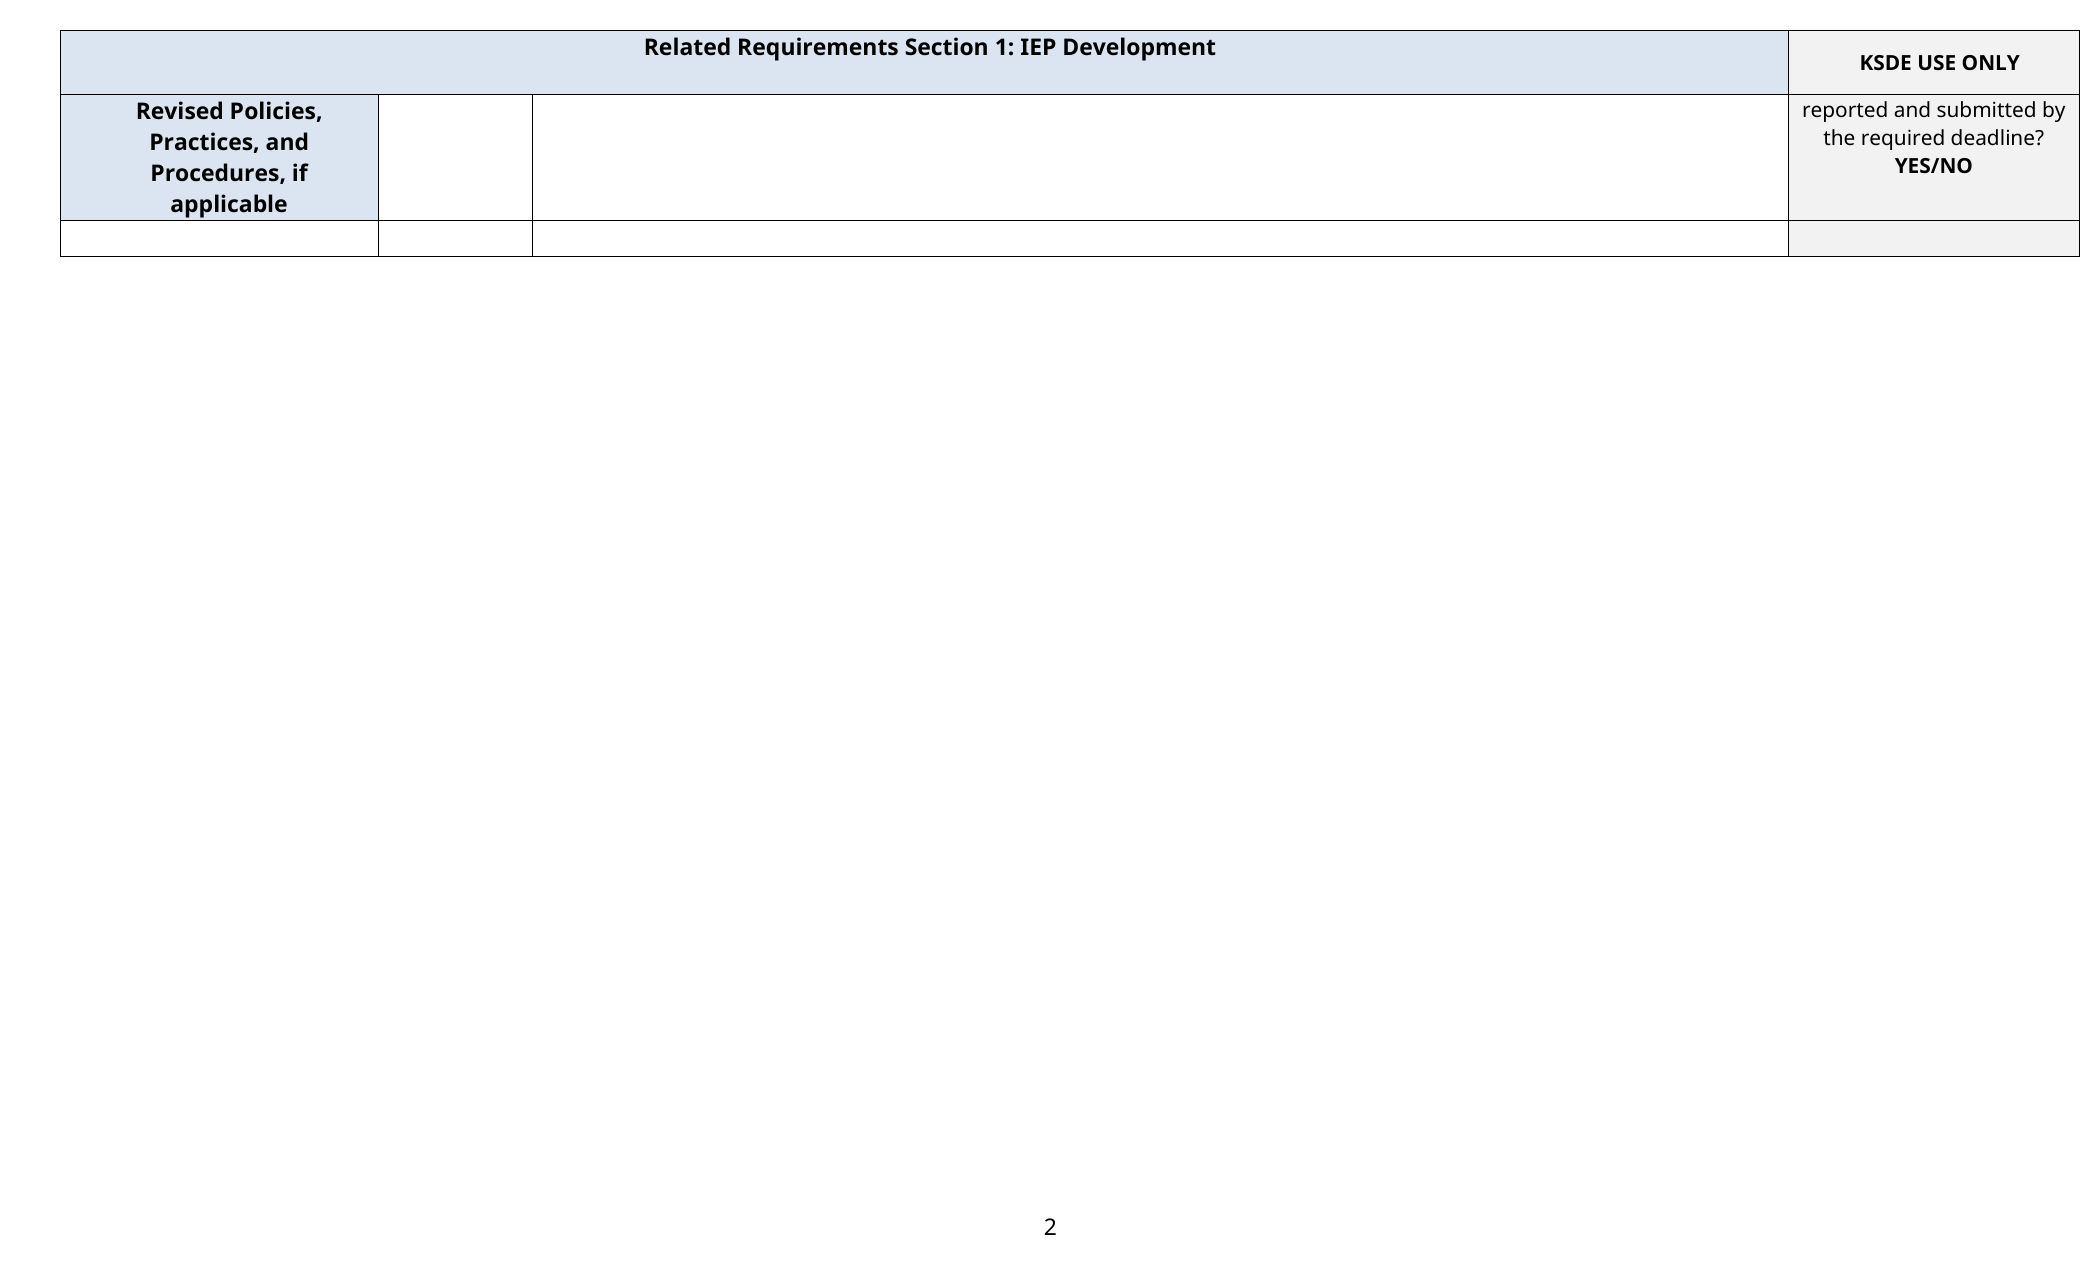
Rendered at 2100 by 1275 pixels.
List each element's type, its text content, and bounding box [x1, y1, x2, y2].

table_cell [1789, 95, 2079, 220]
table_header KSDE USE ONLY [1789, 31, 2079, 94]
table_cell [61, 221, 378, 256]
table_header Related Requirements Section 1: IEP Development [61, 31, 1788, 94]
table_cell [533, 221, 1788, 256]
table_cell [1789, 221, 2079, 256]
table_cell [533, 95, 1788, 220]
table_cell [379, 221, 532, 256]
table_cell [61, 95, 378, 220]
table_cell [379, 95, 532, 220]
